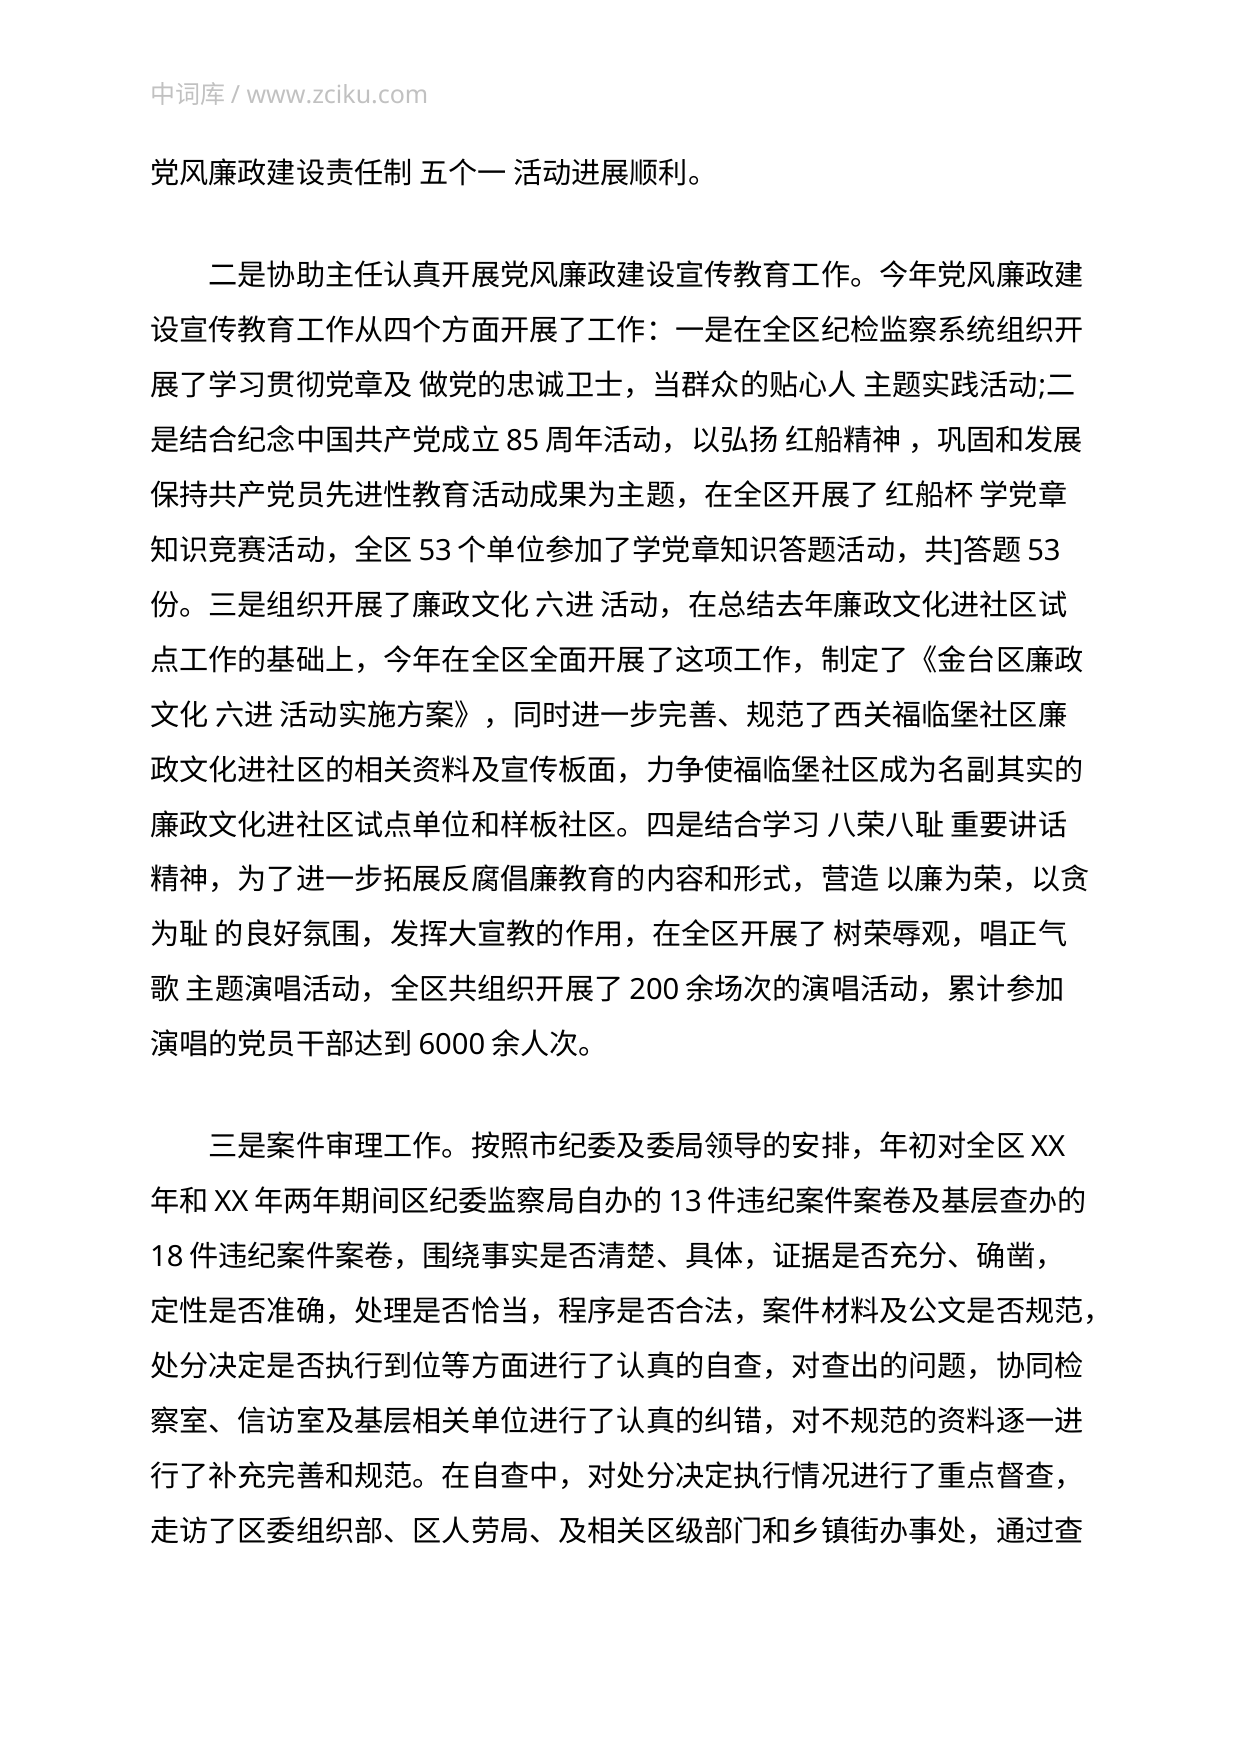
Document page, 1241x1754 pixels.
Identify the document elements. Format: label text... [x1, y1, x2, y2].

text 二是协助主任认真开展党风廉政建设宣传教育工作。今年党风廉政建设宣传教育工作从四个方面开展了工作：一是在全区纪检监察系统组织开展了学习贯彻党章及 做党的忠诚卫士，当群众的贴心人 主题实践活动;二是结合纪念中国共产党成立85周年活动，以弘扬 红船精神 ，巩固和发展保持共产党员先进性教育活动成果为主题，在全区开展了 红船杯 学党章知识竞赛活动，全区53个单位参加了学党章知识答题活动，共]答题53份。三是组织开展了廉政文化 六进 活动，在总结去年廉政文化进社区试点工作的基础上，今年在全区全面开展了这项工作，制定了《金台区廉政文化 六进 活动实施方案》，同时进一步完善、规范了西关福临堡社区廉政文化进社区的相关资料及宣传板面，力争使福临堡社区成为名副其实的廉政文化进社区试点单位和样板社区。四是结合学习 八荣八耻 重要讲话精神，为了进一步拓展反腐倡廉教育的内容和形式，营造 以廉为荣，以贪为耻 的良好氛围，发挥大宣教的作用，在全区开展了 树荣辱观，唱正气歌 主题演唱活动，全区共组织开展了200余场次的演唱活动，累计参加演唱的党员干部达到6000余人次。 [150, 252, 1090, 1063]
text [150, 1123, 1090, 1549]
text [150, 150, 1090, 192]
